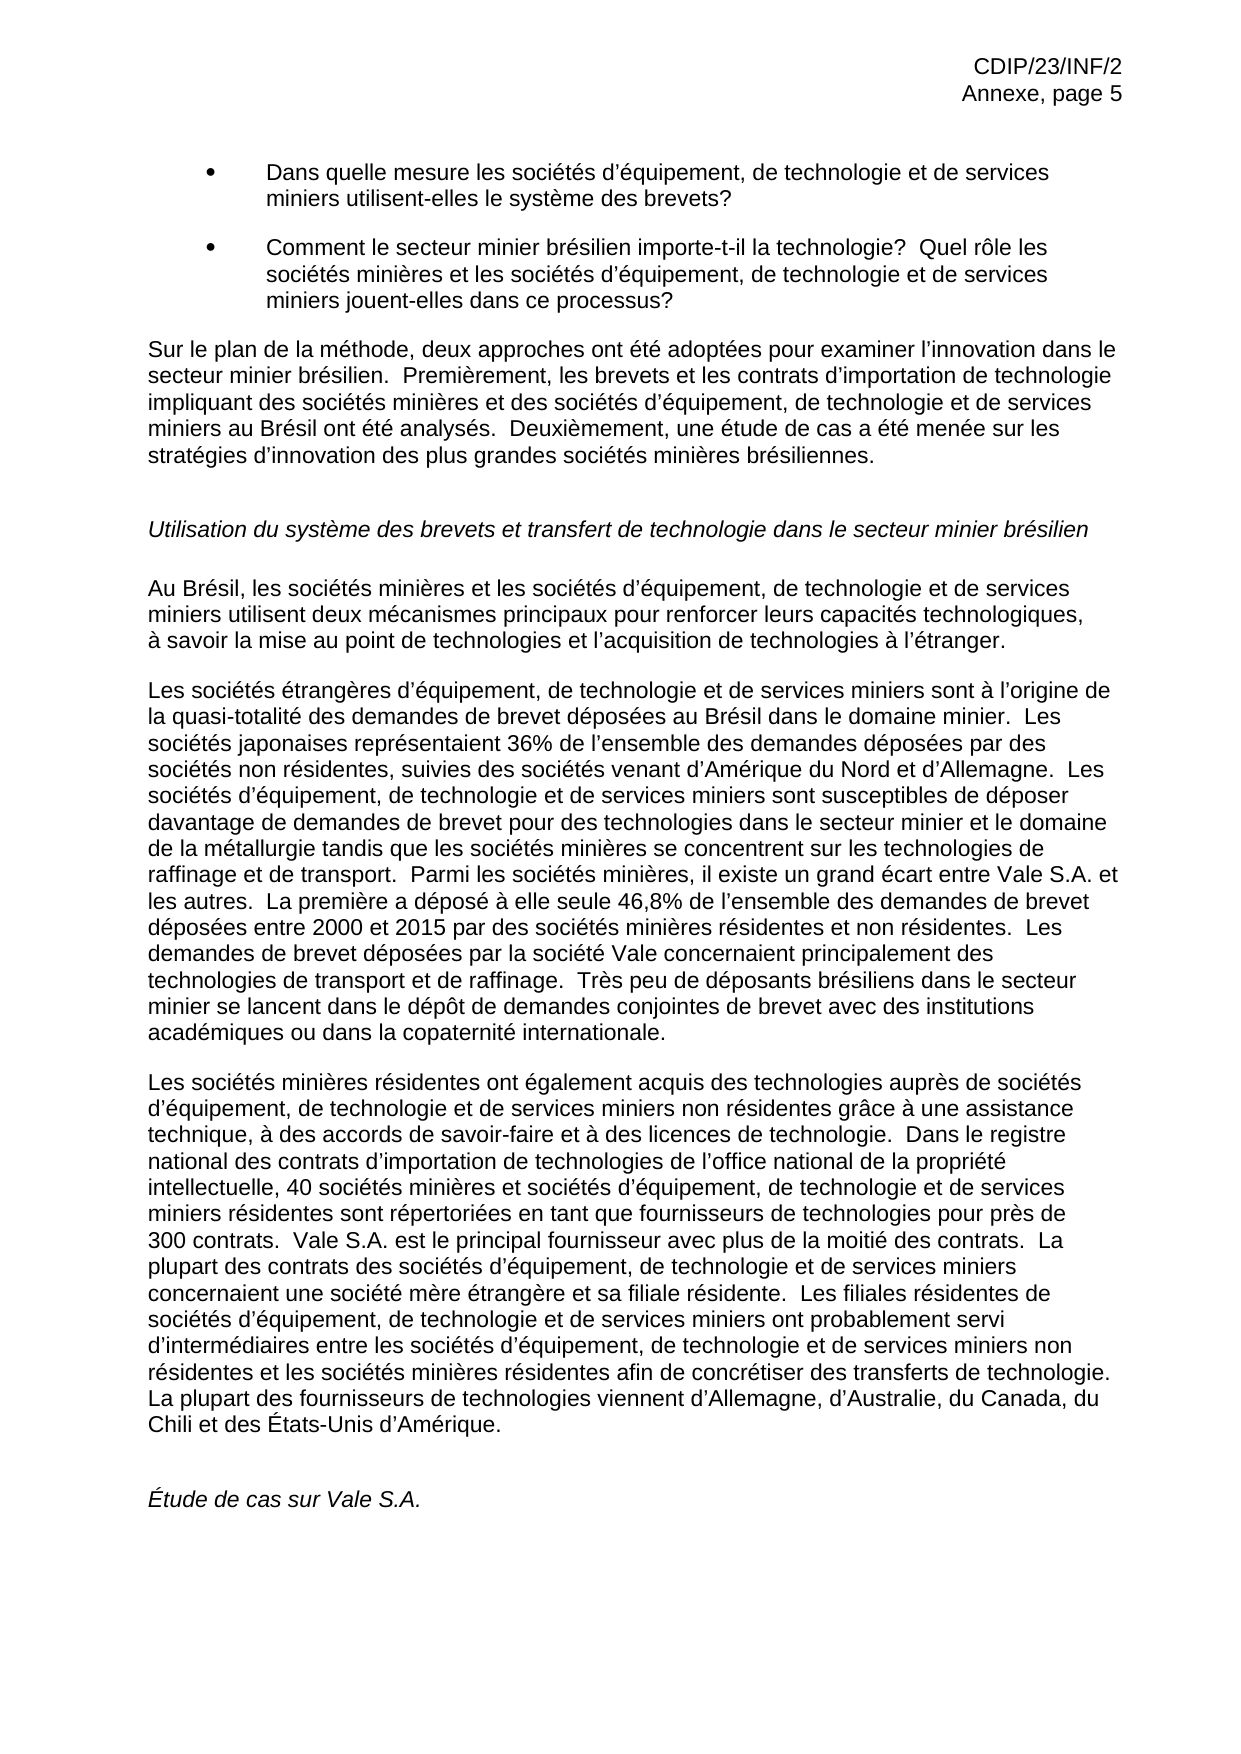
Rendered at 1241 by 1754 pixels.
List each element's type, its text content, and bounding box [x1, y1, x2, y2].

list Au Brésil, les sociétés minières et les sociétés d’équipement, de technologie et de services miniers utilisent deux mécanismes principaux pour renforcer leurs capacités technologiques, à savoir la mise au point de technologies et l’acquisition de technologies à l’étranger. [148, 575, 1122, 654]
list Dans quelle mesure les sociétés d’équipement, de technologie et de services miniers utilisent-elles le système des brevets? [207, 158, 1122, 211]
subtitle Étude de cas sur Vale S.A. [148, 1486, 1122, 1512]
list Les sociétés étrangères d’équipement, de technologie et de services miniers sont à l’origine de la quasi-totalité des demandes de brevet déposées au Brésil dans le domaine minier. Les sociétés japonaises représentaient 36% de l’ensemble des demandes déposées par des sociétés non résidentes, suivies des sociétés venant d’Amérique du Nord et d’Allemagne. Les sociétés d’équipement, de technologie et de services miniers sont susceptibles de déposer davantage de demandes de brevet pour des technologies dans le secteur minier et le domaine de la métallurgie tandis que les sociétés minières se concentrent sur les technologies de raffinage et de transport. Parmi les sociétés minières, il existe un grand écart entre Vale S.A. et les autres. La première a déposé à elle seule 46,8% de l’ensemble des demandes de brevet déposées entre 2000 et 2015 par des sociétés minières résidentes et non résidentes. Les demandes de brevet déposées par la société Vale concernaient principalement des technologies de transport et de raffinage. Très peu de déposants brésiliens dans le secteur minier se lancent dans le dépôt de demandes conjointes de brevet avec des institutions académiques ou dans la copaternité internationale. [148, 677, 1122, 1046]
list Sur le plan de la méthode, deux approches ont été adoptées pour examiner l’innovation dans le secteur minier brésilien. Premièrement, les brevets et les contrats d’importation de technologie impliquant des sociétés minières et des sociétés d’équipement, de technologie et de services miniers au Brésil ont été analysés. Deuxièmement, une étude de cas a été menée sur les stratégies d’innovation des plus grandes sociétés minières brésiliennes. [148, 336, 1122, 468]
subtitle Utilisation du système des brevets et transfert de technologie dans le secteur minier brésilien [148, 516, 1122, 542]
list Comment le secteur minier brésilien importe-t-il la technologie? Quel rôle les sociétés minières et les sociétés d’équipement, de technologie et de services miniers jouent-elles dans ce processus? [207, 234, 1122, 313]
list Les sociétés minières résidentes ont également acquis des technologies auprès de sociétés d’équipement, de technologie et de services miniers non résidentes grâce à une assistance technique, à des accords de savoir-faire et à des licences de technologie. Dans le registre national des contrats d’importation de technologies de l’office national de la propriété intellectuelle, 40 sociétés minières et sociétés d’équipement, de technologie et de services miniers résidentes sont répertoriées en tant que fournisseurs de technologies pour près de 300 contrats. Vale S.A. est le principal fournisseur avec plus de la moitié des contrats. La plupart des contrats des sociétés d’équipement, de technologie et de services miniers concernaient une société mère étrangère et sa filiale résidente. Les filiales résidentes de sociétés d’équipement, de technologie et de services miniers ont probablement servi d’intermédiaires entre les sociétés d’équipement, de technologie et de services miniers non résidentes et les sociétés minières résidentes afin de concrétiser des transferts de technologie. La plupart des fournisseurs de technologies viennent d’Allemagne, d’Australie, du Canada, du Chili et des États-Unis d’Amérique. [148, 1069, 1122, 1438]
